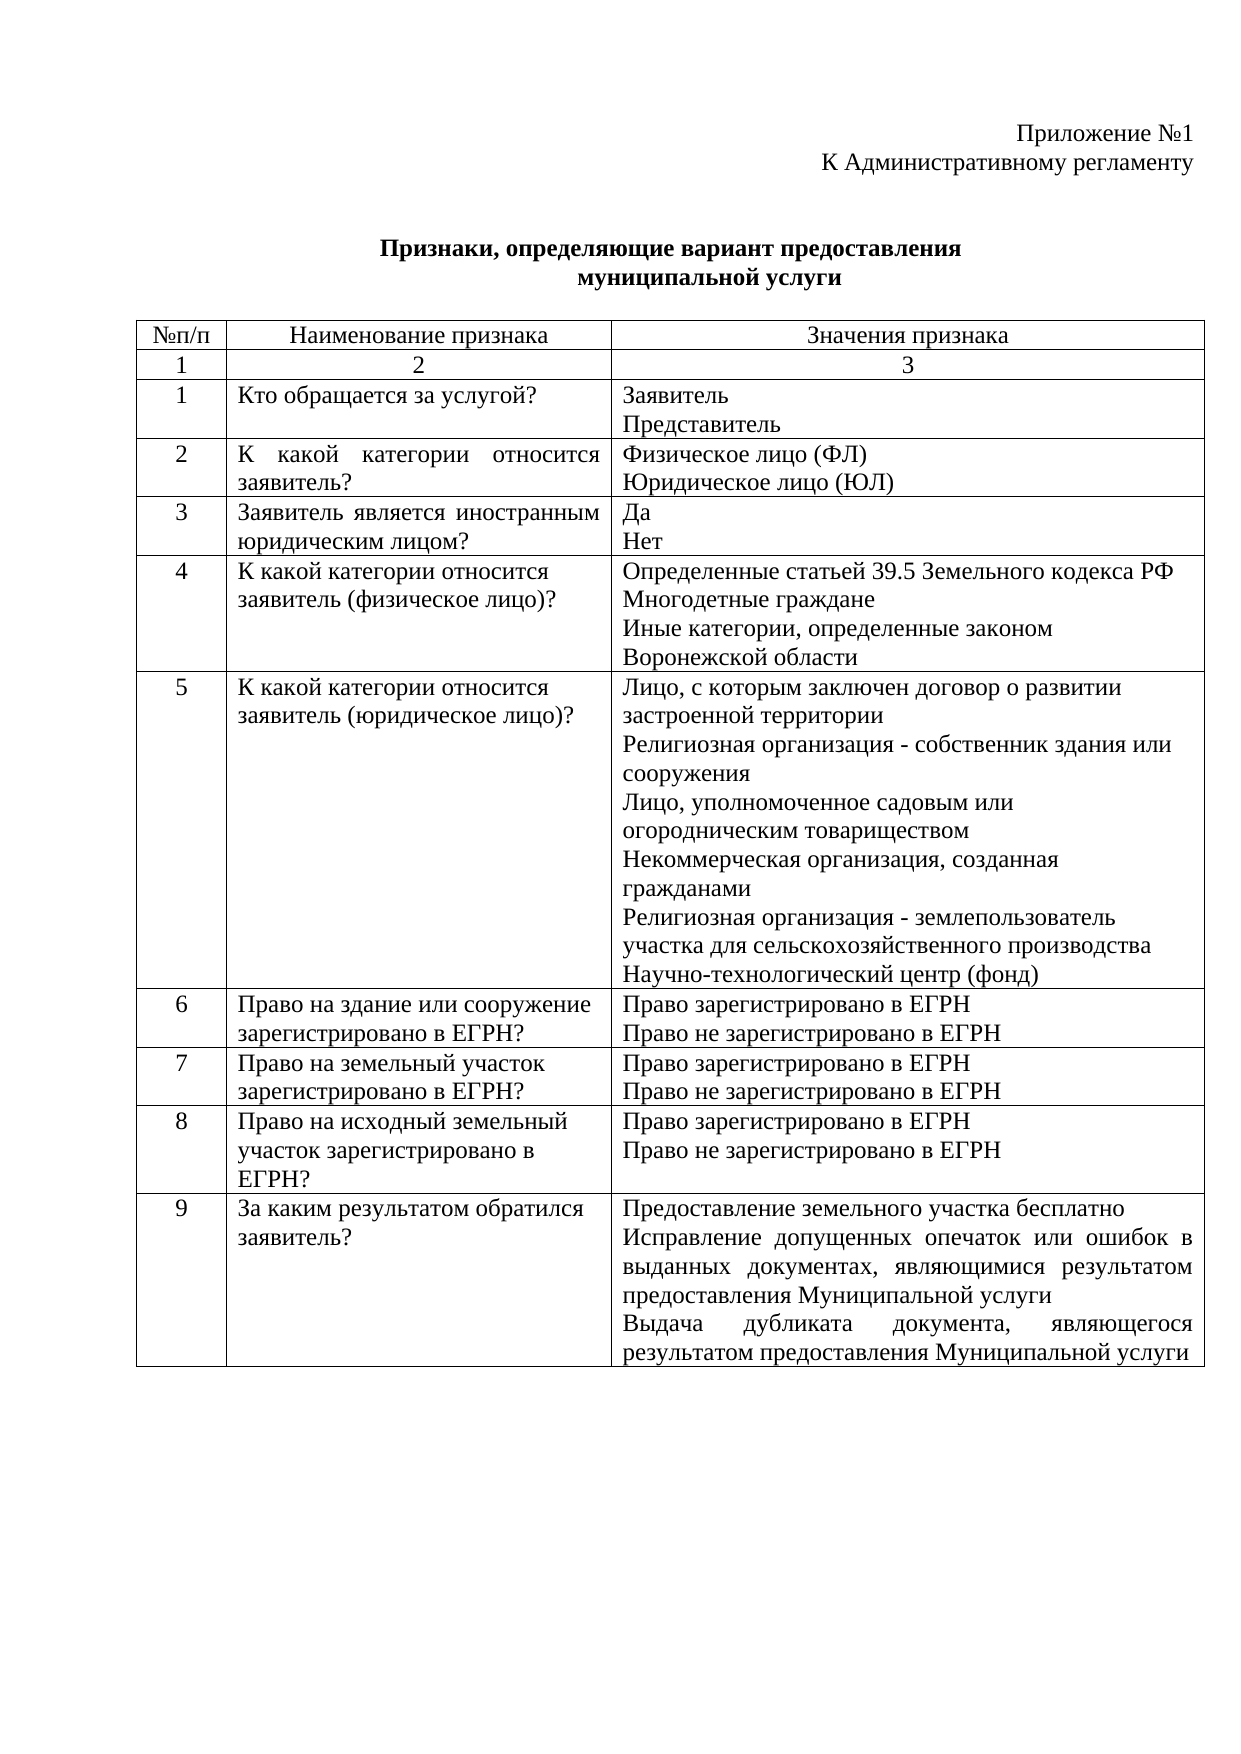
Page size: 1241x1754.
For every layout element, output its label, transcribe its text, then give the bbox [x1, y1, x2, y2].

table_cell Право зарегистрировано в ЕГРН Право не зарегистрировано в ЕГРН [612, 989, 1204, 1047]
table_cell 7 [137, 1048, 226, 1105]
table_cell 2 [227, 350, 611, 379]
table_cell 2 [137, 439, 226, 496]
table_header Значения признака [612, 321, 1204, 349]
table_cell Заявитель является иностранным юридическим лицом? [227, 497, 611, 555]
table_cell К какой категории относится заявитель (юридическое лицо)? [227, 672, 611, 988]
table_cell К какой категории относится заявитель? [227, 439, 611, 496]
table_cell Право зарегистрировано в ЕГРН Право не зарегистрировано в ЕГРН [612, 1106, 1204, 1192]
table_header Наименование признака [227, 321, 611, 349]
text муниципальной услуги [148, 262, 1194, 291]
table_cell 3 [137, 497, 226, 555]
table_cell 6 [137, 989, 226, 1047]
table_cell 1 [137, 380, 226, 438]
table_cell 5 [137, 672, 226, 988]
table_cell Право на земельный участок зарегистрировано в ЕГРН? [227, 1048, 611, 1105]
table_cell Заявитель Представитель [612, 380, 1204, 438]
table_cell Право на исходный земельный участок зарегистрировано в ЕГРН? [227, 1106, 611, 1192]
table_cell Предоставление земельного участка бесплатно Исправление допущенных опечаток или ошибок в выданных документах, являющимися результатом предоставления Муниципальной услуги Выдача дубликата документа, являющегося результатом предоставления Муниципальной услуги [612, 1194, 1204, 1366]
table_cell Право зарегистрировано в ЕГРН Право не зарегистрировано в ЕГРН [612, 1048, 1204, 1105]
table_cell Да Нет [612, 497, 1204, 555]
table_cell За каким результатом обратился заявитель? [227, 1194, 611, 1366]
table_cell 1 [137, 350, 226, 379]
table_header №п/п [137, 321, 226, 349]
table_cell Кто обращается за услугой? [227, 380, 611, 438]
table_cell 3 [612, 350, 1204, 379]
table_cell К какой категории относится заявитель (физическое лицо)? [227, 556, 611, 671]
table_cell 4 [137, 556, 226, 671]
text Приложение №1 [148, 118, 1194, 147]
text К Административному регламенту [148, 147, 1194, 176]
table_cell Определенные статьей 39.5 Земельного кодекса РФ Многодетные граждане Иные категории, определенные законом Воронежской области [612, 556, 1204, 671]
table_cell Лицо, с которым заключен договор о развитии застроенной территории Религиозная организация - собственник здания или сооружения Лицо, уполномоченное садовым или огородническим товариществом Некоммерческая организация, созданная гражданами Религиозная организация - землепользователь участка для сельскохозяйственного производства Научно-технологический центр (фонд) [612, 672, 1204, 988]
table_cell 9 [137, 1194, 226, 1366]
title Признаки, определяющие вариант предоставления [148, 233, 1194, 262]
table_cell 8 [137, 1106, 226, 1192]
table_cell Право на здание или сооружение зарегистрировано в ЕГРН? [227, 989, 611, 1047]
table_cell Физическое лицо (ФЛ) Юридическое лицо (ЮЛ) [612, 439, 1204, 496]
